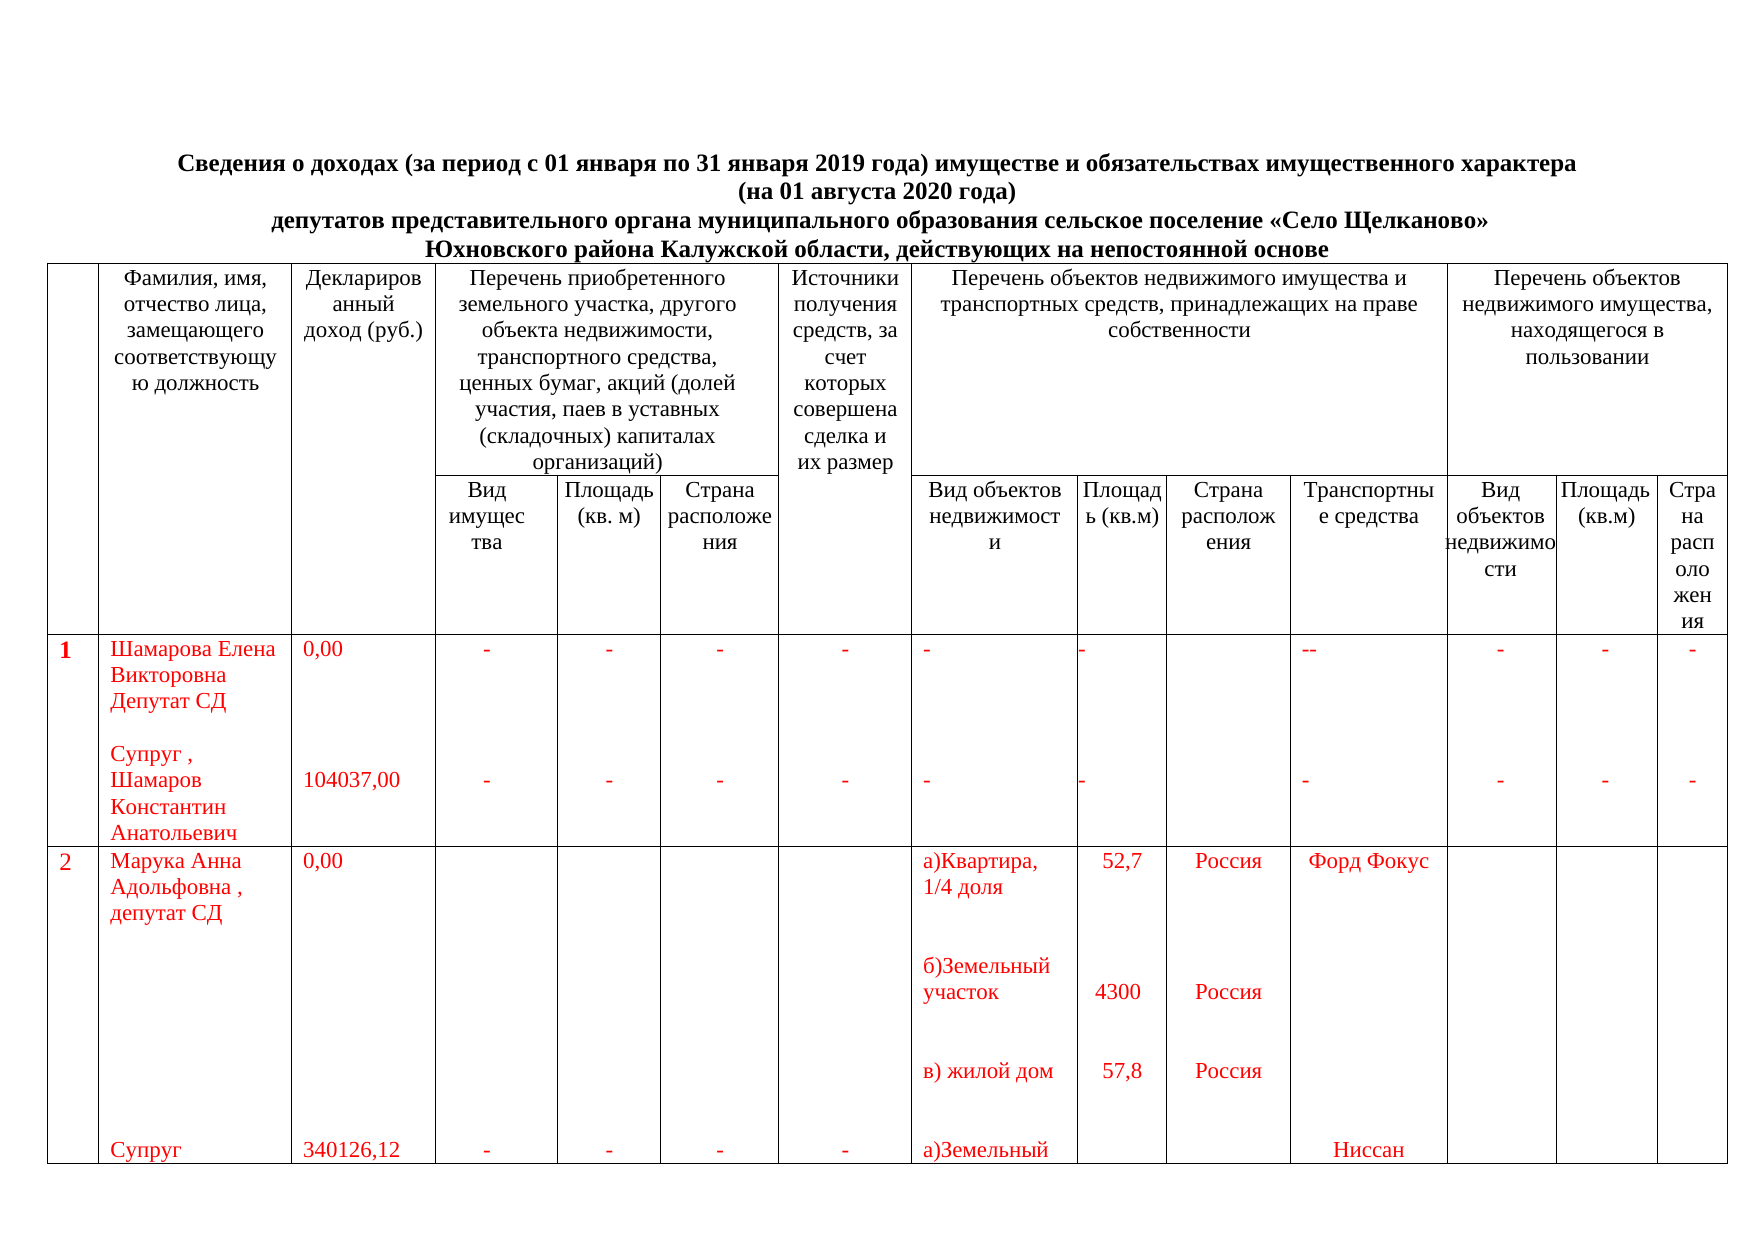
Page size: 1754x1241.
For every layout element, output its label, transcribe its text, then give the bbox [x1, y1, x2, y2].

table_cell [1448, 847, 1556, 1163]
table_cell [1078, 847, 1166, 1163]
table_cell - - [912, 635, 1077, 846]
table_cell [1291, 847, 1447, 1163]
text Сведения о доходах (за период с 01 января по 31 января 2019 года) имуществе и обязательствах имущественного характера [59, 148, 1695, 176]
table_cell Страна расположе ния [661, 476, 778, 634]
table_cell Площадь (кв.м) [1557, 476, 1657, 634]
table_cell [1167, 635, 1290, 846]
table_cell 0,00 104037,00 [292, 635, 435, 846]
table_cell -- - [1291, 635, 1447, 846]
text Юхновского района Калужской области, действующих на непостоянной основе [59, 234, 1695, 263]
table_cell 0,00 340126,12 [292, 847, 435, 1163]
table_cell - [661, 847, 778, 1163]
table_cell - [779, 847, 911, 1163]
table_cell 1 [48, 635, 98, 846]
table_cell Вид объектов недвижимости [912, 476, 1077, 634]
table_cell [1167, 847, 1290, 1163]
table_cell - - [1658, 635, 1727, 846]
table_header Декларированный доход (руб.) [292, 264, 435, 634]
table_cell 2 [48, 847, 98, 1163]
table_cell Транспортные средства [1291, 476, 1447, 634]
table_cell - [436, 847, 557, 1163]
table_cell - - [779, 635, 911, 846]
table_header [48, 264, 98, 634]
table_cell [1658, 847, 1727, 1163]
table_cell Площадь (кв.м) [1078, 476, 1166, 634]
table_cell - - [1557, 635, 1657, 846]
table_cell Вид имущества [436, 476, 557, 634]
table_cell - - [1448, 635, 1556, 846]
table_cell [912, 847, 1077, 1163]
table_header Источники получения средств, за счет которых совершена сделка и их размер [779, 264, 911, 634]
table_cell Шамарова Елена Викторовна Депутат СД Супруг , Шамаров Константин Анатольевич [99, 635, 291, 846]
table_header Фамилия, имя, отчество лица, замещающего соответствующую должность [99, 264, 291, 634]
table_cell - [558, 847, 660, 1163]
table_cell [1557, 847, 1657, 1163]
table_header Перечень приобретенного земельного участка, другого объекта недвижимости, транспортного средства, ценных бумаг, акций (долей участия, паев в уставных (складочных) капиталах организаций) [436, 264, 778, 474]
table_cell - - [558, 635, 660, 846]
table_cell - - [436, 635, 557, 846]
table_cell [99, 847, 291, 1163]
table_cell Площадь (кв. м) [558, 476, 660, 634]
table_cell Страна расположения [1167, 476, 1290, 634]
table_cell - - [661, 635, 778, 846]
text депутатов представительного органа муниципального образования сельское поселение «Село Щелканово» [59, 205, 1695, 234]
table_header Перечень объектов недвижимого имущества, находящегося в пользовании [1448, 264, 1727, 474]
table_cell Вид объектов недвижимости [1448, 476, 1556, 634]
table_header Перечень объектов недвижимого имущества и транспортных средств, принадлежащих на праве собственности [912, 264, 1447, 474]
table_cell Страна расположения [1658, 476, 1727, 634]
text (на 01 августа 2020 года) [59, 176, 1695, 205]
table_cell - - [1078, 635, 1166, 846]
